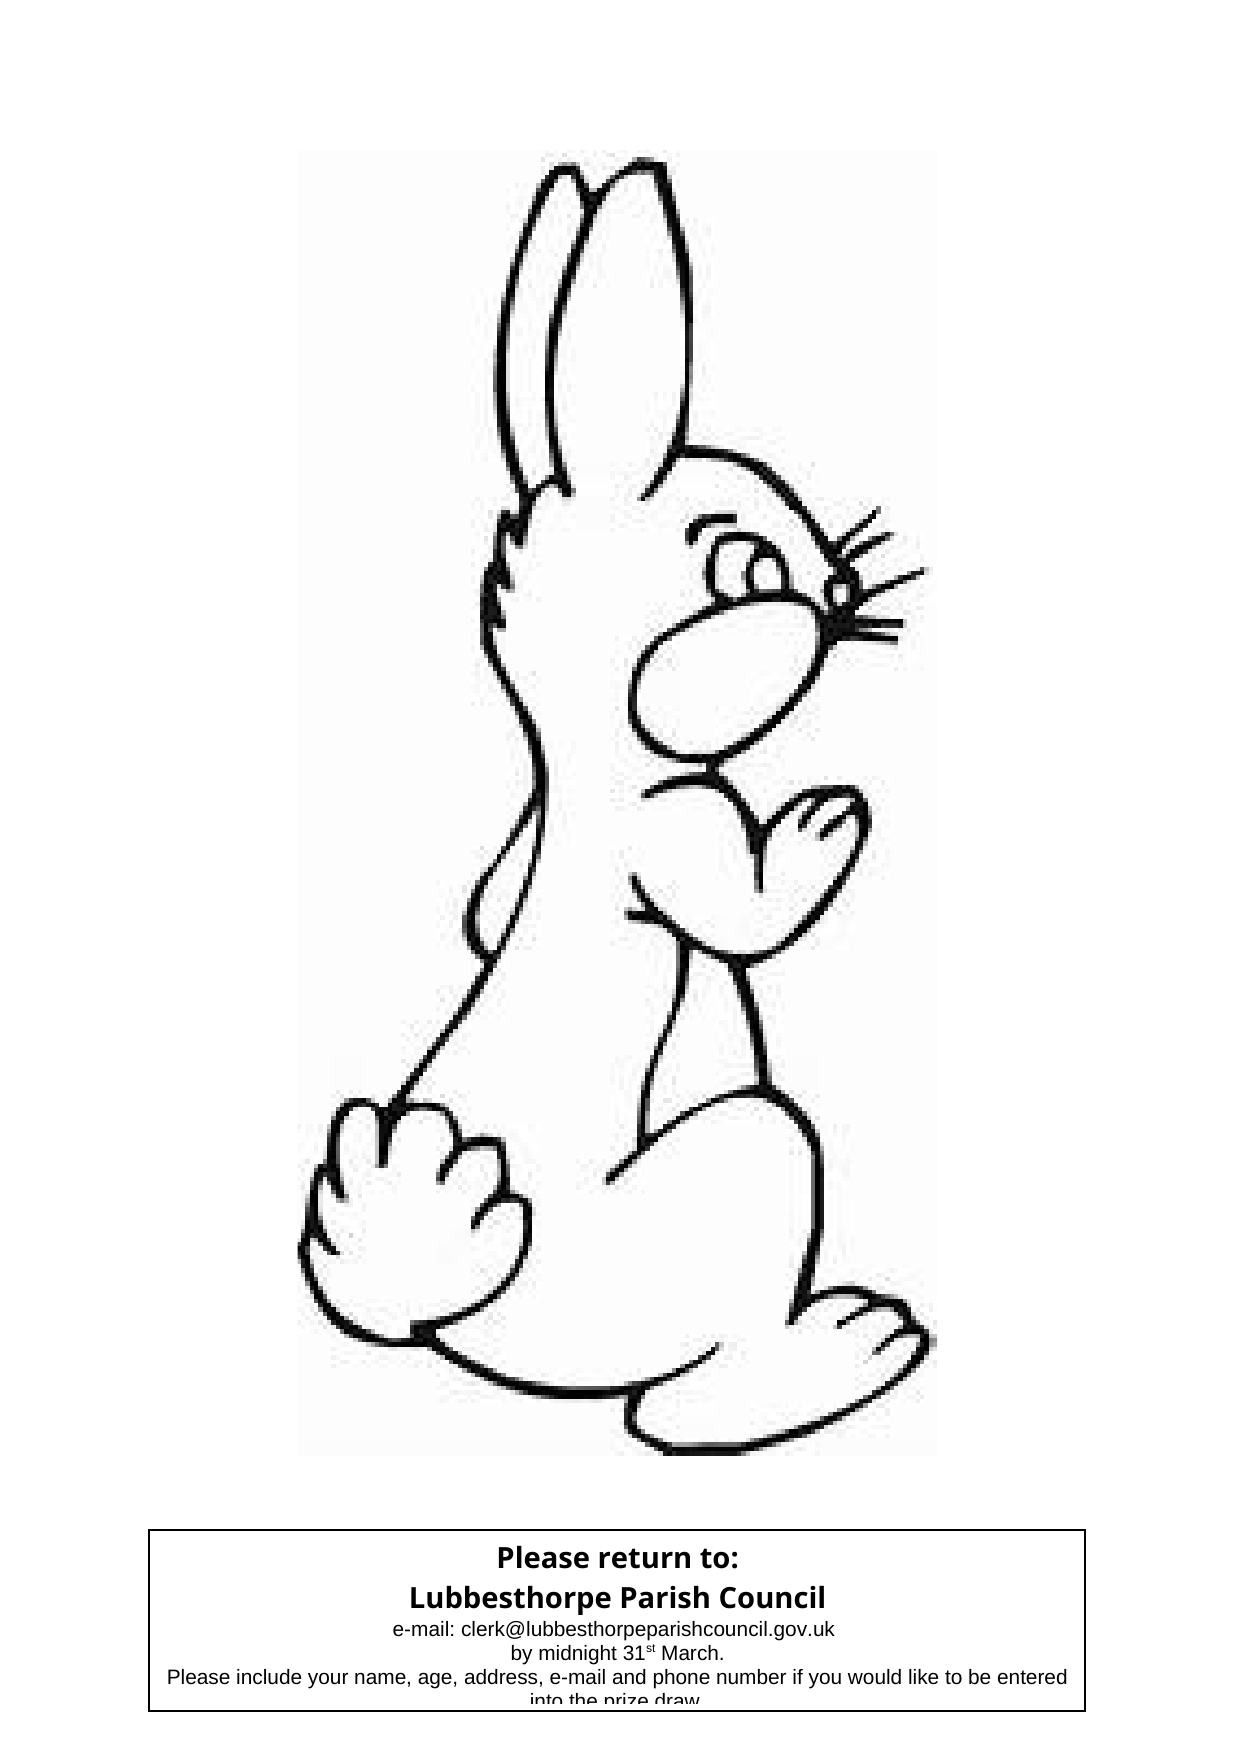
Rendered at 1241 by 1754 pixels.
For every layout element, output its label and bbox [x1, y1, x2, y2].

picture [297, 150, 938, 1456]
